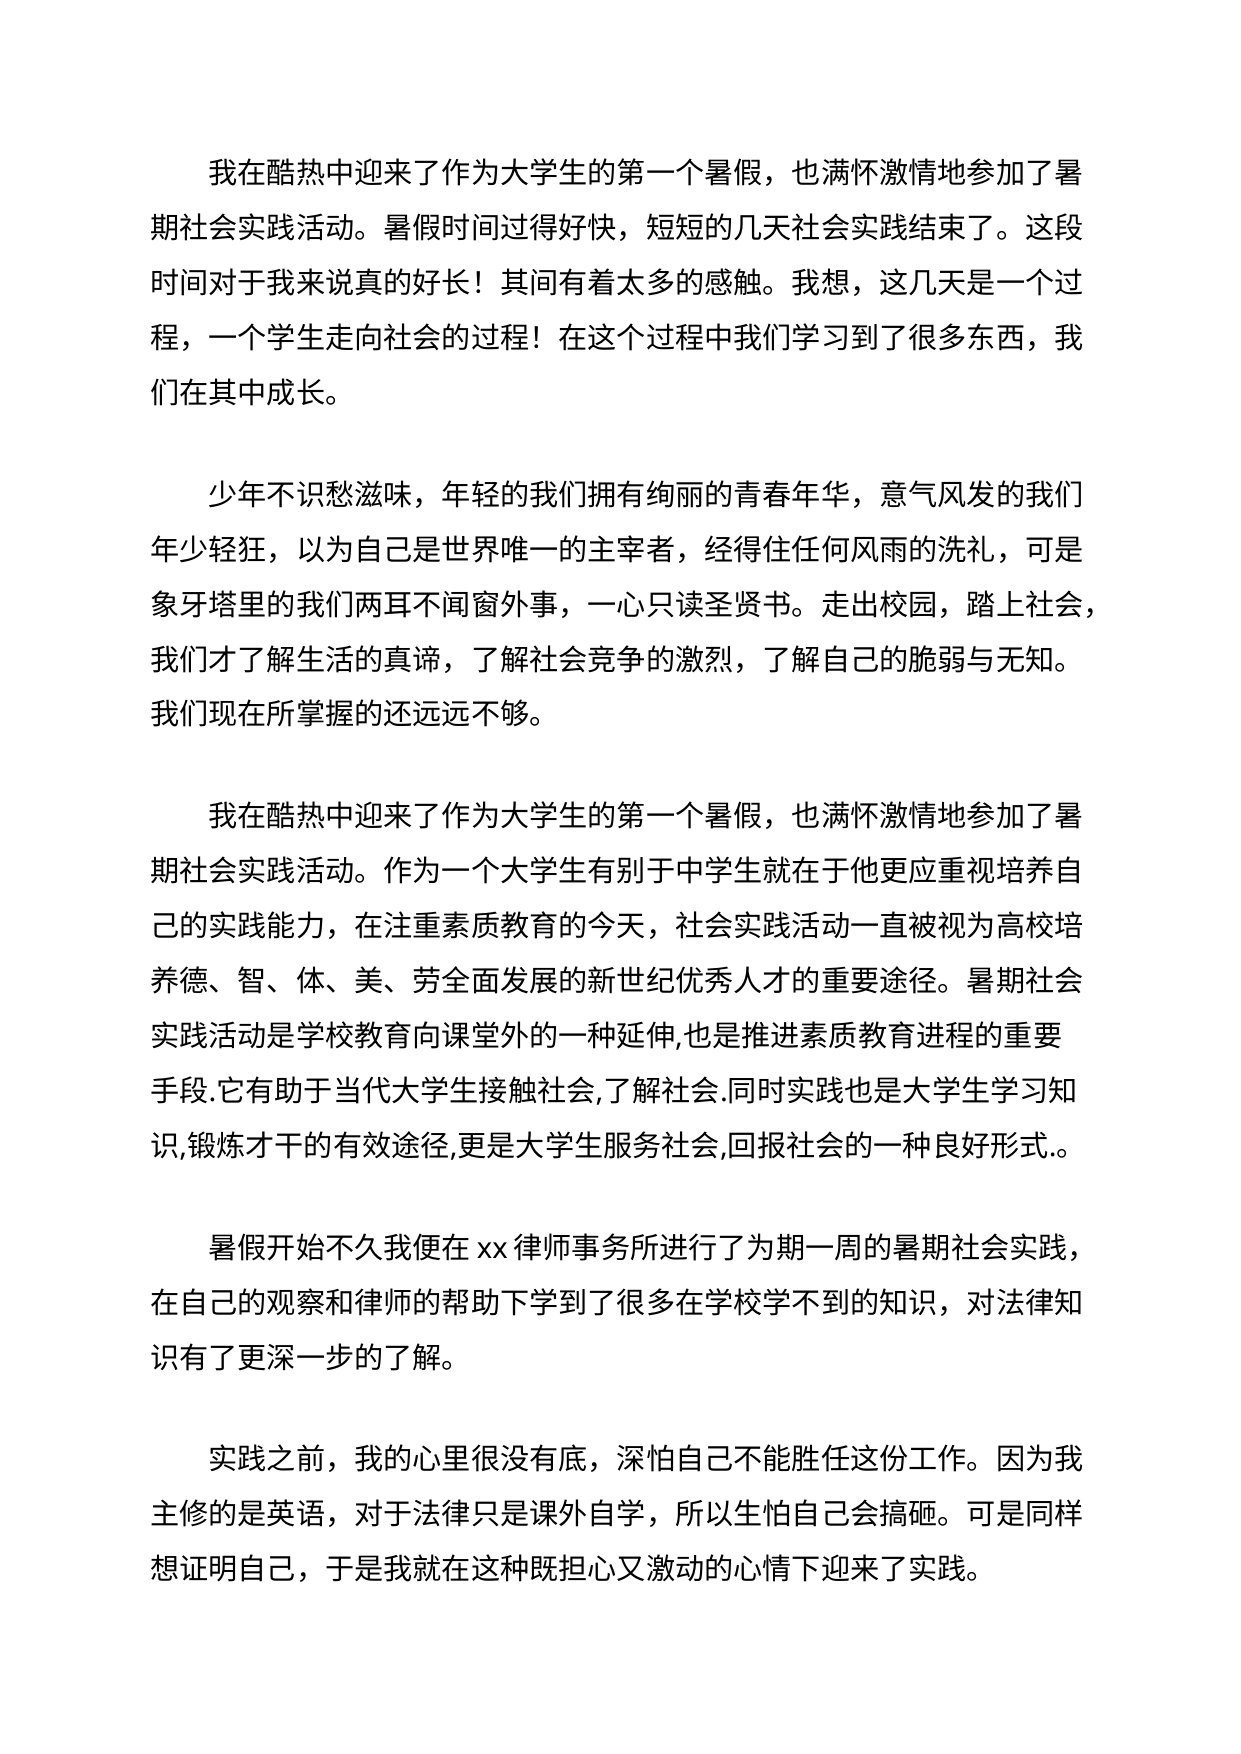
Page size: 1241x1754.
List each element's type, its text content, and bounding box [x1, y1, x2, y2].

text 少年不识愁滋味，年轻的我们拥有绚丽的青春年华，意气风发的我们年少轻狂，以为自己是世界唯一的主宰者，经得住任何风雨的洗礼，可是象牙塔里的我们两耳不闻窗外事，一心只读圣贤书。走出校园，踏上社会，我们才了解生活的真谛，了解社会竞争的激烈，了解自己的脆弱与无知。我们现在所掌握的还远远不够。 [150, 471, 1090, 733]
text 我在酷热中迎来了作为大学生的第一个暑假，也满怀激情地参加了暑期社会实践活动。作为一个大学生有别于中学生就在于他更应重视培养自己的实践能力，在注重素质教育的今天，社会实践活动一直被视为高校培养德、智、体、美、劳全面发展的新世纪优秀人才的重要途径。暑期社会实践活动是学校教育向课堂外的一种延伸,也是推进素质教育进程的重要手段.它有助于当代大学生接触社会,了解社会.同时实践也是大学生学习知识,锻炼才干的有效途径,更是大学生服务社会,回报社会的一种良好形式.。 [150, 793, 1090, 1165]
text 实践之前，我的心里很没有底，深怕自己不能胜任这份工作。因为我主修的是英语，对于法律只是课外自学，所以生怕自己会搞砸。可是同样想证明自己，于是我就在这种既担心又激动的心情下迎来了实践。 [150, 1436, 1090, 1588]
text 我在酷热中迎来了作为大学生的第一个暑假，也满怀激情地参加了暑期社会实践活动。暑假时间过得好快，短短的几天社会实践结束了。这段时间对于我来说真的好长！其间有着太多的感触。我想，这几天是一个过程，一个学生走向社会的过程！在这个过程中我们学习到了很多东西，我们在其中成长。 [150, 150, 1090, 412]
text 暑假开始不久我便在xx律师事务所进行了为期一周的暑期社会实践，在自己的观察和律师的帮助下学到了很多在学校学不到的知识，对法律知识有了更深一步的了解。 [150, 1224, 1090, 1376]
